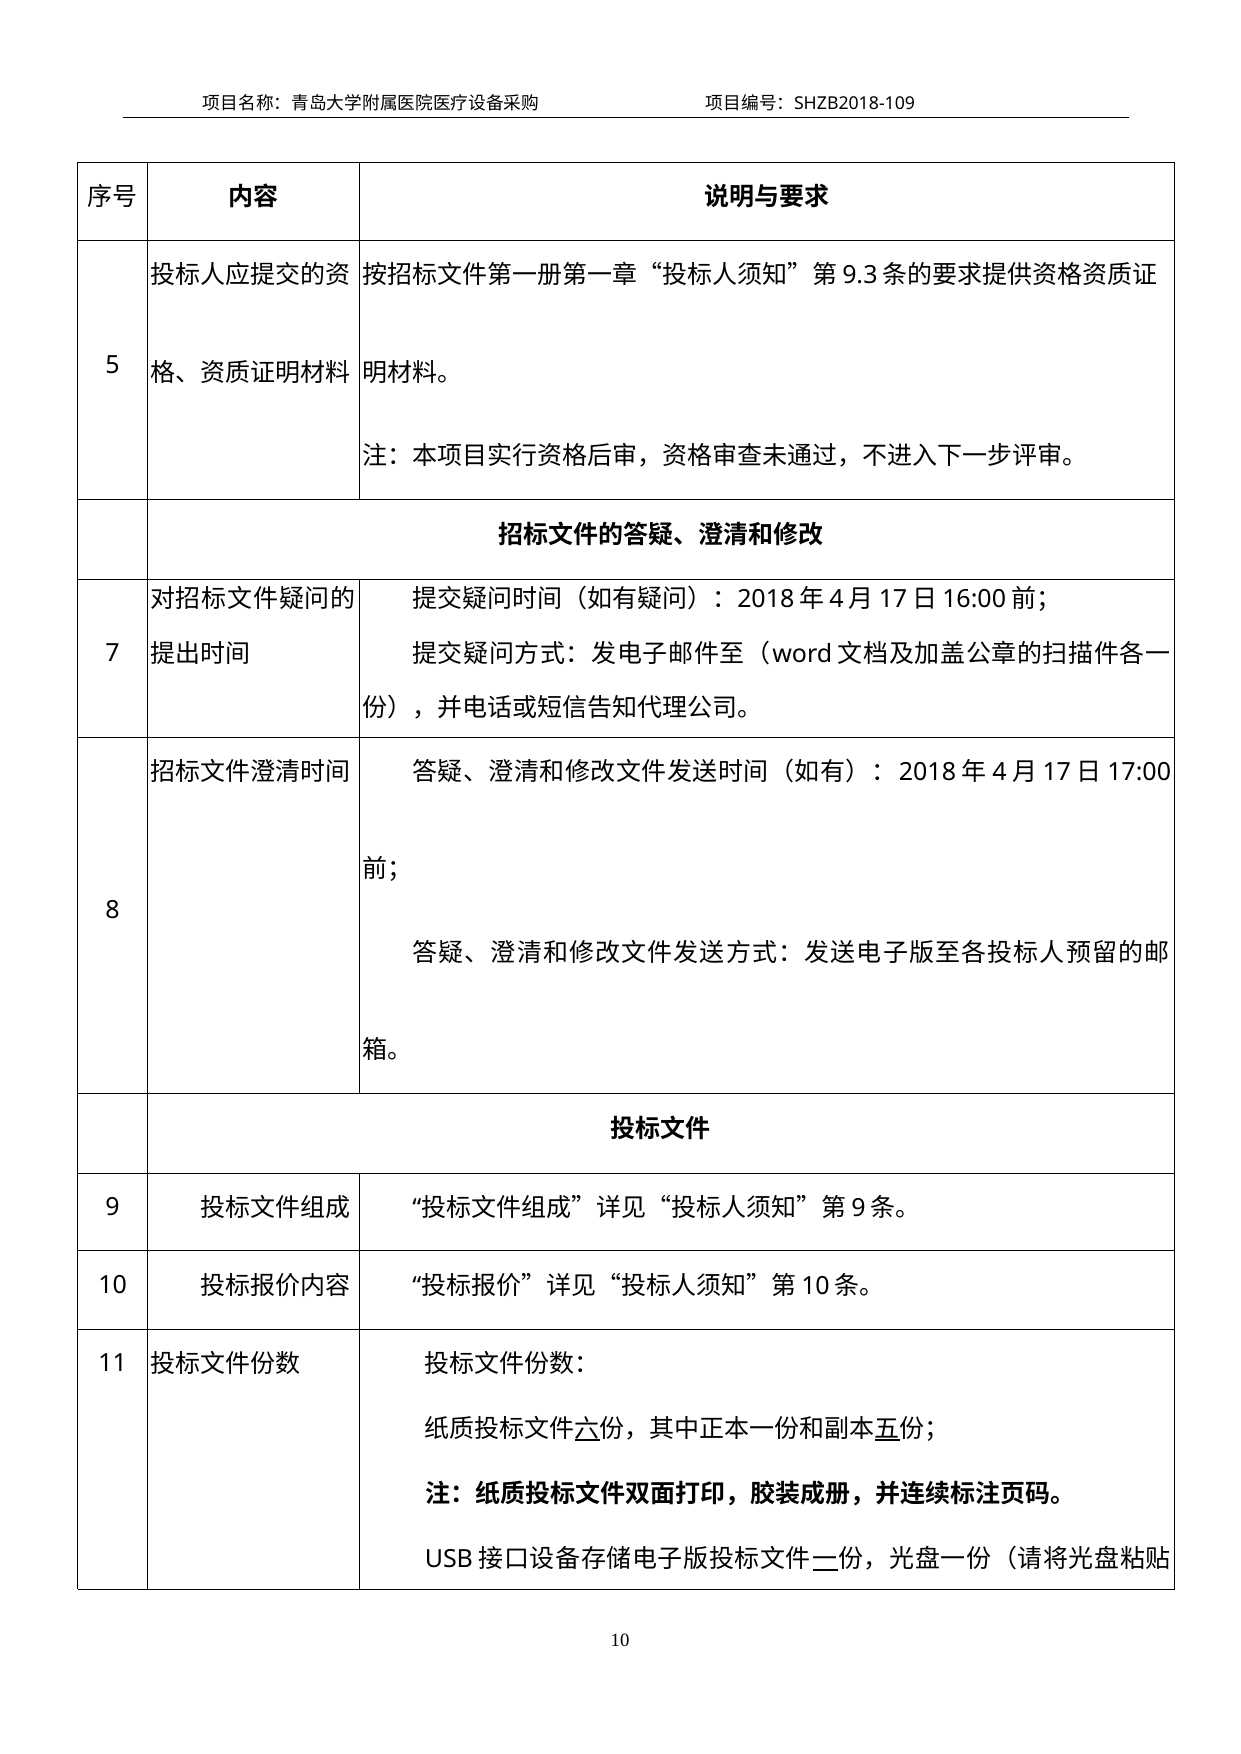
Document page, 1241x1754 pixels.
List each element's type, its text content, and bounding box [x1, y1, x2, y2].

table_header 序号 [78, 163, 147, 240]
table_cell 9 [78, 1174, 147, 1250]
table_cell “投标报价”详见“投标人须知”第10条。 [360, 1251, 1174, 1328]
table_cell 按招标文件第一册第一章“投标人须知”第9.3条的要求提供资格资质证明材料。 注：本项目实行资格后审，资格审查未通过，不进入下一步评审。 [360, 241, 1174, 499]
table_cell 7 [78, 580, 147, 736]
table_header 内容 [148, 163, 359, 240]
table_cell 提交疑问时间（如有疑问）：2018年4月17日16:00前； 提交疑问方式：发电子邮件至（word文档及加盖公章的扫描件各一份），并电话或短信告知代理公司。 [360, 580, 1174, 736]
table_header 说明与要求 [360, 163, 1174, 240]
table_cell 招标文件的答疑、澄清和修改 [148, 500, 1174, 578]
table_cell 11 [78, 1330, 147, 1589]
table_cell 投标报价内容 [148, 1251, 359, 1328]
table_cell 投标人应提交的资格、资质证明材料 [148, 241, 359, 499]
table_cell [78, 1094, 147, 1172]
table_cell 10 [78, 1251, 147, 1328]
table_cell 招标文件澄清时间 [148, 738, 359, 1093]
table_cell 5 [78, 241, 147, 499]
table_cell [78, 500, 147, 578]
table_cell 8 [78, 738, 147, 1093]
table_cell 对招标文件疑问的提出时间 [148, 580, 359, 736]
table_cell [360, 1330, 1174, 1589]
table_cell “投标文件组成”详见“投标人须知”第9条。 [360, 1174, 1174, 1250]
table_cell 投标文件组成 [148, 1174, 359, 1250]
table_cell 投标文件份数 [148, 1330, 359, 1589]
table_cell 投标文件 [148, 1094, 1174, 1172]
table_cell 答疑、澄清和修改文件发送时间（如有）：2018年4月17日17:00前； 答疑、澄清和修改文件发送方式：发送电子版至各投标人预留的邮箱。 [360, 738, 1174, 1093]
